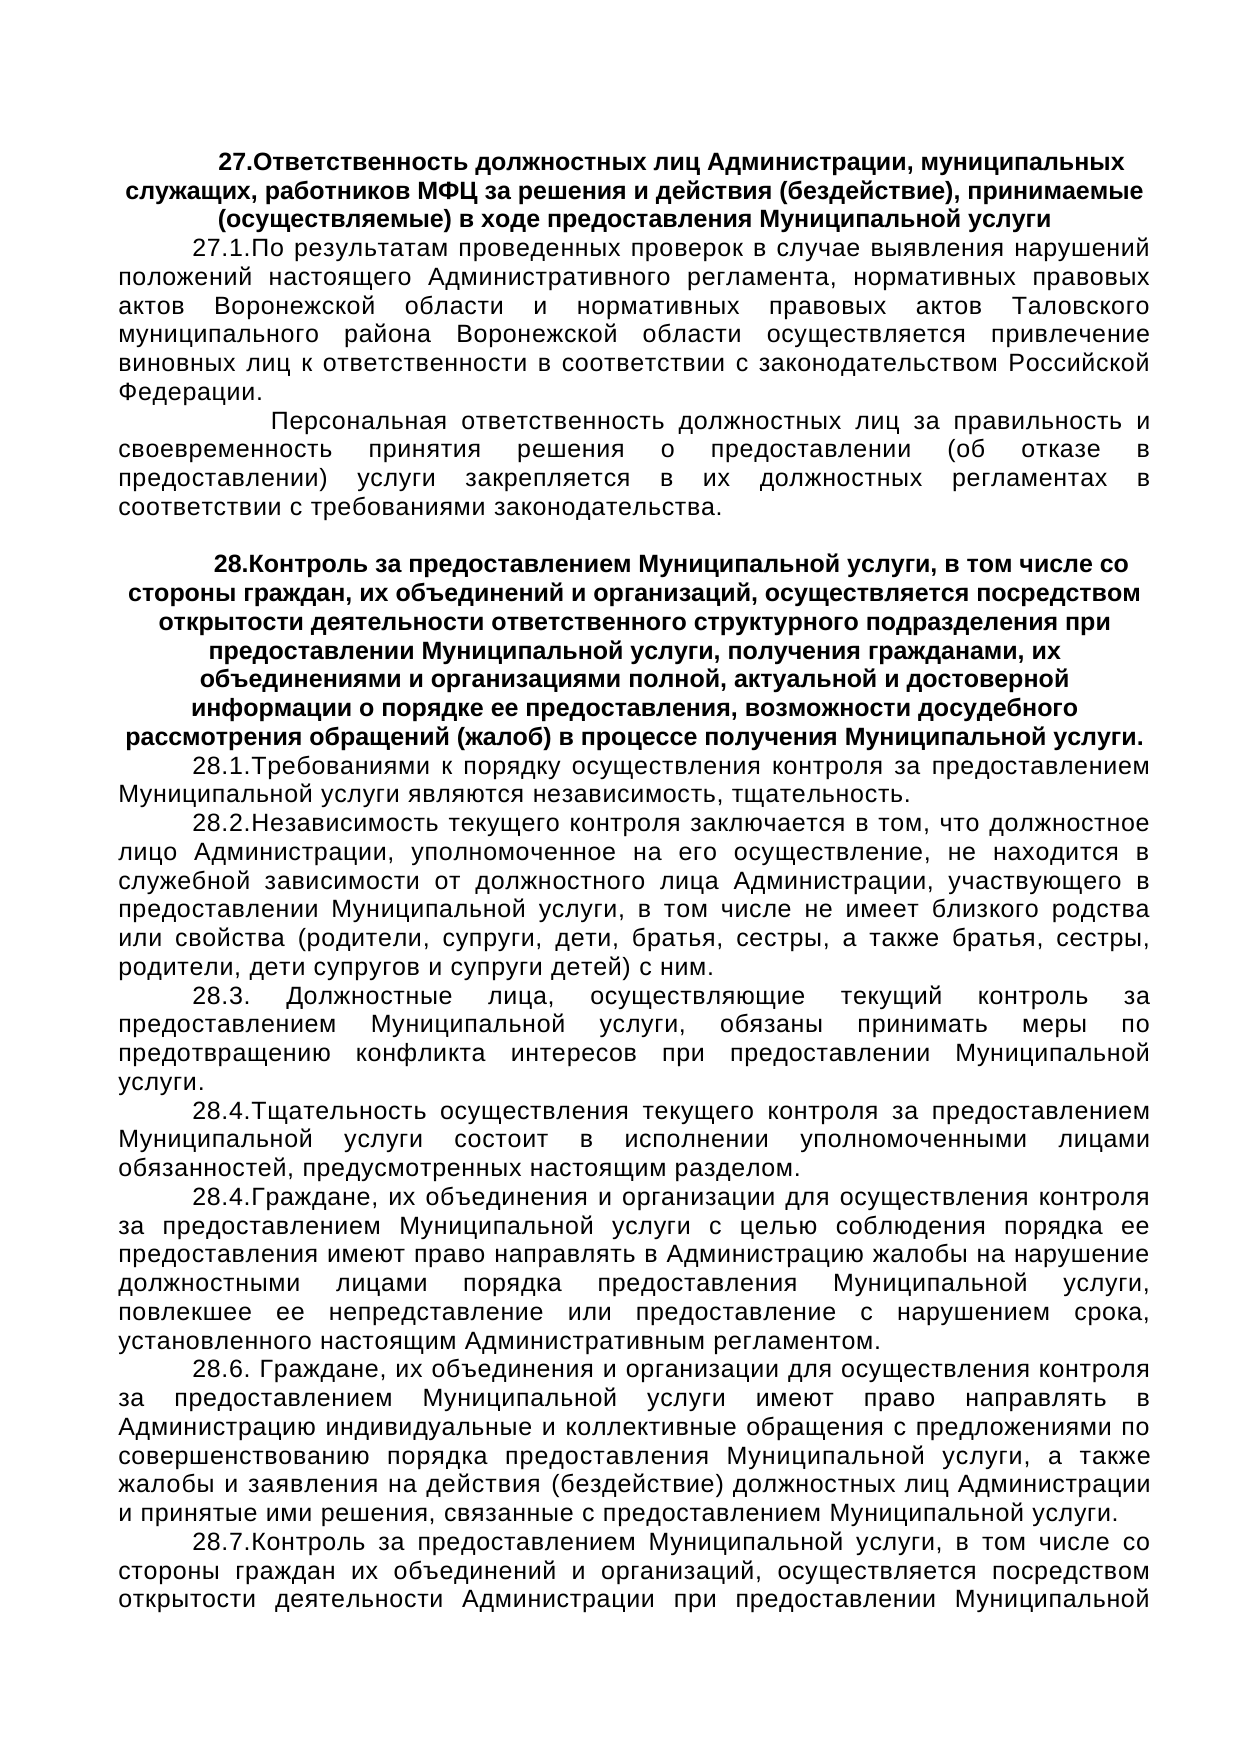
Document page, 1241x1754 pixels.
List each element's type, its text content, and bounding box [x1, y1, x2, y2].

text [118, 1527, 1152, 1613]
text 28.Контроль за предоставлением Муниципальной услуги, в том числе со стороны граждан, их объединений и организаций, осуществляется посредством открытости деятельности ответственного структурного подразделения при предоставлении Муниципальной услуги, получения гражданами, их объединениями и организациями полной, актуальной и достоверной информации о порядке ее предоставления, возможности досудебного рассмотрения обращений (жалоб) в процессе получения Муниципальной услуги. [118, 549, 1152, 751]
text 28.2.Независимость текущего контроля заключается в том, что должностное лицо Администрации, уполномоченное на его осуществление, не находится в служебной зависимости от должностного лица Администрации, участвующего в предоставлении Муниципальной услуги, в том числе не имеет близкого родства или свойства (родители, супруги, дети, братья, сестры, а также братья, сестры, родители, дети супругов и супруги детей) с ним. [118, 808, 1152, 981]
text 27.Ответственность должностных лиц Администрации, муниципальных служащих, работников МФЦ за решения и действия (бездействие), принимаемые (осуществляемые) в ходе предоставления Муниципальной услуги [118, 147, 1152, 233]
text 28.1.Требованиями к порядку осуществления контроля за предоставлением Муниципальной услуги являются независимость, тщательность. [118, 751, 1152, 808]
text 27.1.По результатам проведенных проверок в случае выявления нарушений положений настоящего Административного регламента, нормативных правовых актов Воронежской области и нормативных правовых актов Таловского муниципального района Воронежской области осуществляется привлечение виновных лиц к ответственности в соответствии с законодательством Российской Федерации. [118, 233, 1152, 406]
text 28.4.Тщательность осуществления текущего контроля за предоставлением Муниципальной услуги состоит в исполнении уполномоченными лицами обязанностей, предусмотренных настоящим разделом. [118, 1096, 1152, 1182]
text 28.6. Граждане, их объединения и организации для осуществления контроля за предоставлением Муниципальной услуги имеют право направлять в Администрацию индивидуальные и коллективные обращения с предложениями по совершенствованию порядка предоставления Муниципальной услуги, а также жалобы и заявления на действия (бездействие) должностных лиц Администрации и принятые ими решения, связанные с предоставлением Муниципальной услуги. [118, 1354, 1152, 1527]
text 28.3. Должностные лица, осуществляющие текущий контроль за предоставлением Муниципальной услуги, обязаны принимать меры по предотвращению конфликта интересов при предоставлении Муниципальной услуги. [118, 981, 1152, 1096]
text Персональная ответственность должностных лиц за правильность и своевременность принятия решения о предоставлении (об отказе в предоставлении) услуги закрепляется в их должностных регламентах в соответствии с требованиями законодательства. [118, 406, 1152, 521]
text 28.4.Граждане, их объединения и организации для осуществления контроля за предоставлением Муниципальной услуги с целью соблюдения порядка ее предоставления имеют право направлять в Администрацию жалобы на нарушение должностными лицами порядка предоставления Муниципальной услуги, повлекшее ее непредставление или предоставление с нарушением срока, установленного настоящим Административным регламентом. [118, 1182, 1152, 1354]
